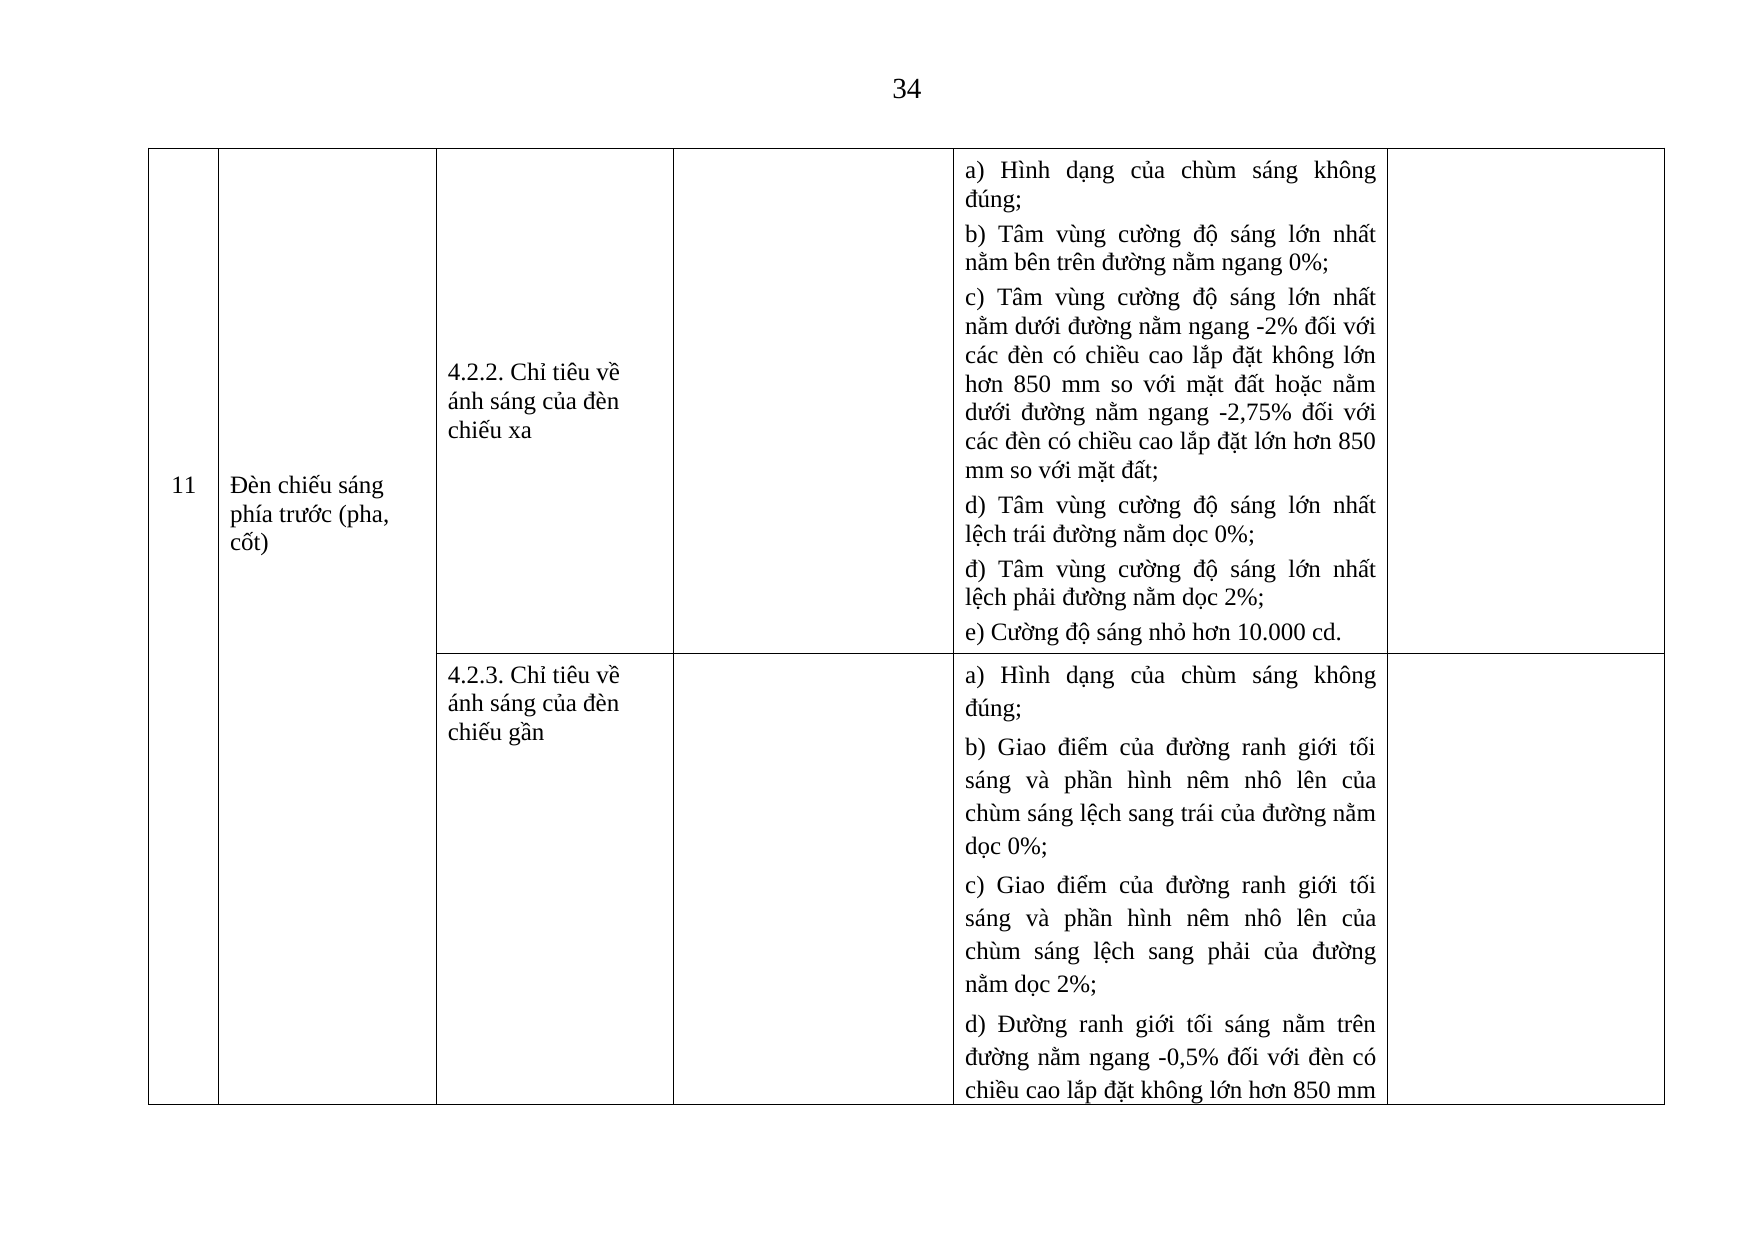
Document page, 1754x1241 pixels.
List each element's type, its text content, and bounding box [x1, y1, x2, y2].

table_cell [1388, 654, 1664, 1103]
table_cell 4.2.2. Chỉ tiêu về ánh sáng của đèn chiếu xa [437, 149, 673, 652]
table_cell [954, 654, 1387, 1103]
table_cell a) Hình dạng của chùm sáng không đúng; b) Tâm vùng cường độ sáng lớn nhất nằm bên trên đường nằm ngang 0%; c) Tâm vùng cường độ sáng lớn nhất nằm dưới đường nằm ngang -2% đối với các đèn có chiều cao lắp đặt không lớn hơn 850 mm so với mặt đất hoặc nằm dưới đường nằm ngang -2,75% đối với các đèn có chiều cao lắp đặt lớn hơn 850 mm so với mặt đất; d) Tâm vùng cường độ sáng lớn nhất lệch trái đường nằm dọc 0%; đ) Tâm vùng cường độ sáng lớn nhất lệch phải đường nằm dọc 2%; e) Cường độ sáng nhỏ hơn 10.000 cd. [954, 149, 1387, 652]
table_cell [674, 149, 953, 652]
table_cell [1388, 149, 1664, 652]
table_cell [674, 654, 953, 1103]
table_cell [437, 654, 673, 1103]
